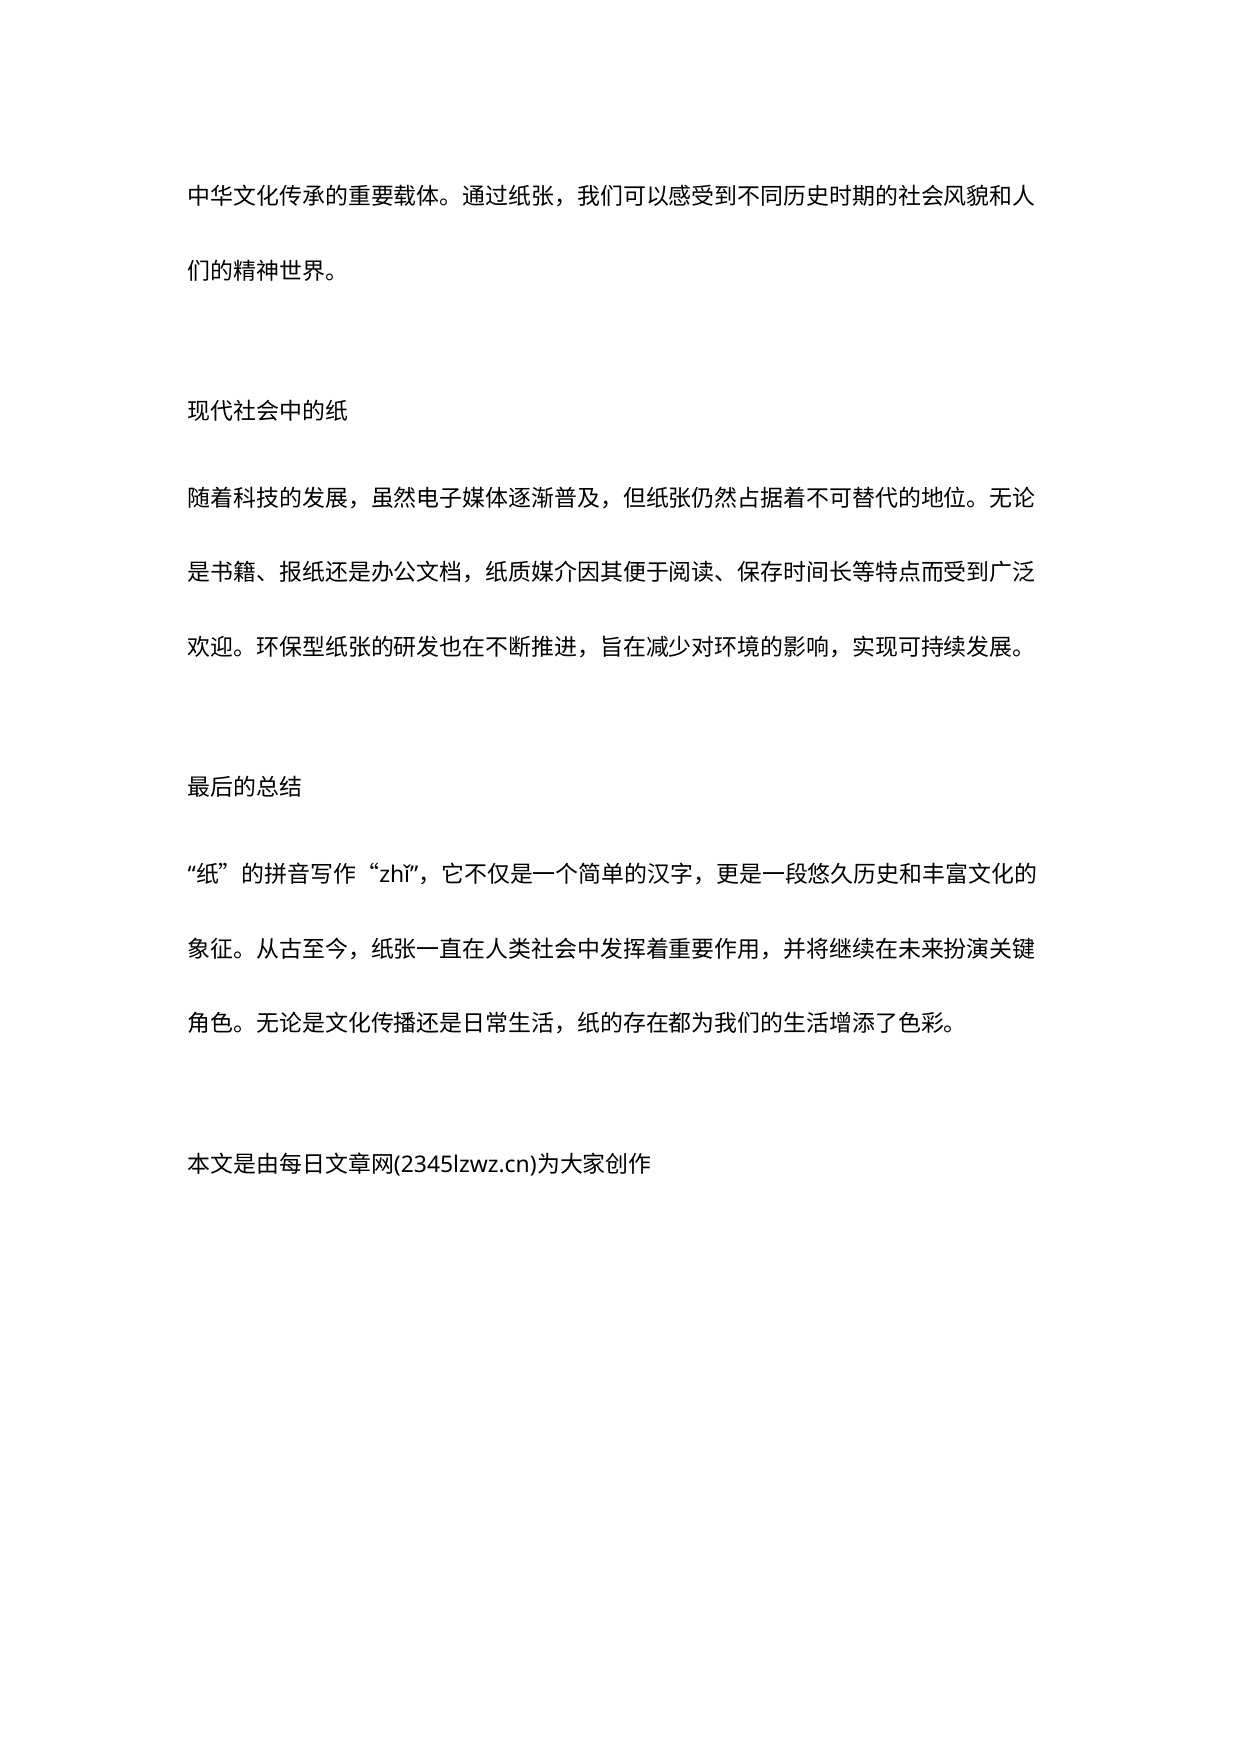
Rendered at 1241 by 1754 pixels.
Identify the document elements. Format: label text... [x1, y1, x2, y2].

text “纸”的拼音写作“zhǐ”，它不仅是一个简单的汉字，更是一段悠久历史和丰富文化的象征。从古至今，纸张一直在人类社会中发挥着重要作用，并将继续在未来扮演关键角色。无论是文化传播还是日常生活，纸的存在都为我们的生活增添了色彩。 [187, 840, 1053, 1054]
text 现代社会中的纸 [187, 377, 1053, 442]
text 本文是由每日文章网(2345lzwz.cn)为大家创作 [187, 1130, 1053, 1195]
text 随着科技的发展，虽然电子媒体逐渐普及，但纸张仍然占据着不可替代的地位。无论是书籍、报纸还是办公文档，纸质媒介因其便于阅读、保存时间长等特点而受到广泛欢迎。环保型纸张的研发也在不断推进，旨在减少对环境的影响，实现可持续发展。 [187, 464, 1053, 678]
text 最后的总结 [187, 753, 1053, 818]
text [187, 162, 1053, 302]
